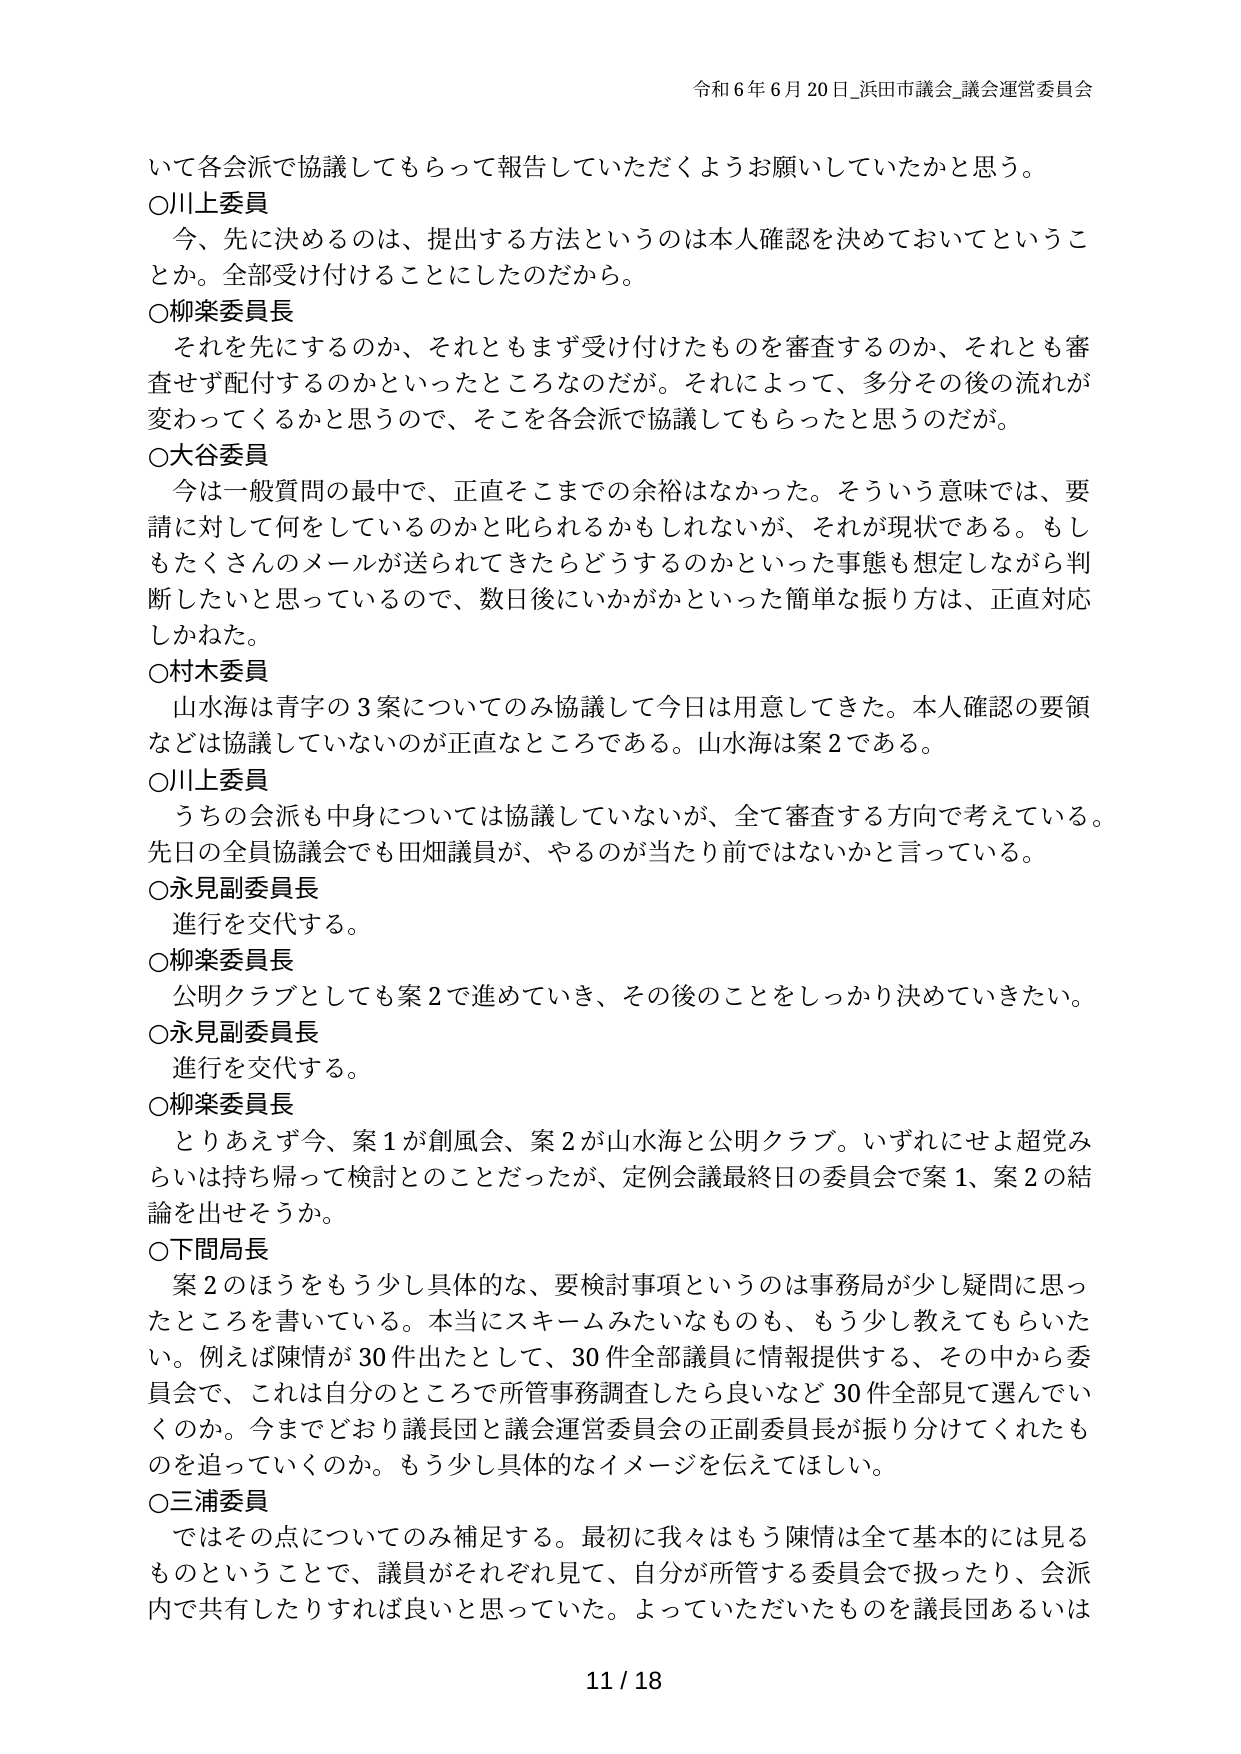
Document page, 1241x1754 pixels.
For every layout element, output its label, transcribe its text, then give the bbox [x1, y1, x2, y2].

text とりあえず今、案1が創風会、案2が山水海と公明クラブ。いずれにせよ超党みらいは持ち帰って検討とのことだったが、定例会議最終日の委員会で案1、案2の結論を出せそうか。 [148, 1121, 1092, 1229]
text ○柳楽委員長 [148, 940, 1092, 977]
text 山水海は青字の3案についてのみ協議して今日は用意してきた。本人確認の要領などは協議していないのが正直なところである。山水海は案2である。 [148, 688, 1092, 760]
text ○大谷委員 [148, 436, 1092, 472]
text ○下間局長 [148, 1229, 1092, 1265]
text ○三浦委員 [148, 1481, 1092, 1518]
text 今、先に決めるのは、提出する方法というのは本人確認を決めておいてということか。全部受け付けることにしたのだから。 [148, 220, 1092, 292]
text うちの会派も中身については協議していないが、全て審査する方向で考えている。先日の全員協議会でも田畑議員が、やるのが当たり前ではないかと言っている。 [148, 796, 1092, 868]
text 今は一般質問の最中で、正直そこまでの余裕はなかった。そういう意味では、要請に対して何をしているのかと叱られるかもしれないが、それが現状である。もしもたくさんのメールが送られてきたらどうするのかといった事態も想定しながら判断したいと思っているので、数日後にいかがかといった簡単な振り方は、正直対応しかねた。 [148, 472, 1092, 652]
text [148, 148, 1092, 184]
text 進行を交代する。 [148, 1049, 1092, 1085]
text ○柳楽委員長 [148, 1085, 1092, 1121]
text ○川上委員 [148, 184, 1092, 220]
text ○永見副委員長 [148, 1013, 1092, 1049]
text ○村木委員 [148, 652, 1092, 688]
text ○川上委員 [148, 760, 1092, 796]
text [148, 1518, 1092, 1625]
text 進行を交代する。 [148, 904, 1092, 940]
text ○永見副委員長 [148, 868, 1092, 904]
text ○柳楽委員長 [148, 292, 1092, 328]
text それを先にするのか、それともまず受け付けたものを審査するのか、それとも審査せず配付するのかといったところなのだが。それによって、多分その後の流れが変わってくるかと思うので、そこを各会派で協議してもらったと思うのだが。 [148, 328, 1092, 436]
text 公明クラブとしても案2で進めていき、その後のことをしっかり決めていきたい。 [148, 977, 1092, 1013]
text 案2のほうをもう少し具体的な、要検討事項というのは事務局が少し疑問に思ったところを書いている。本当にスキームみたいなものも、もう少し教えてもらいたい。例えば陳情が30件出たとして、30件全部議員に情報提供する、その中から委員会で、これは自分のところで所管事務調査したら良いなど30件全部見て選んでいくのか。今までどおり議長団と議会運営委員会の正副委員長が振り分けてくれたものを追っていくのか。もう少し具体的なイメージを伝えてほしい。 [148, 1265, 1092, 1481]
